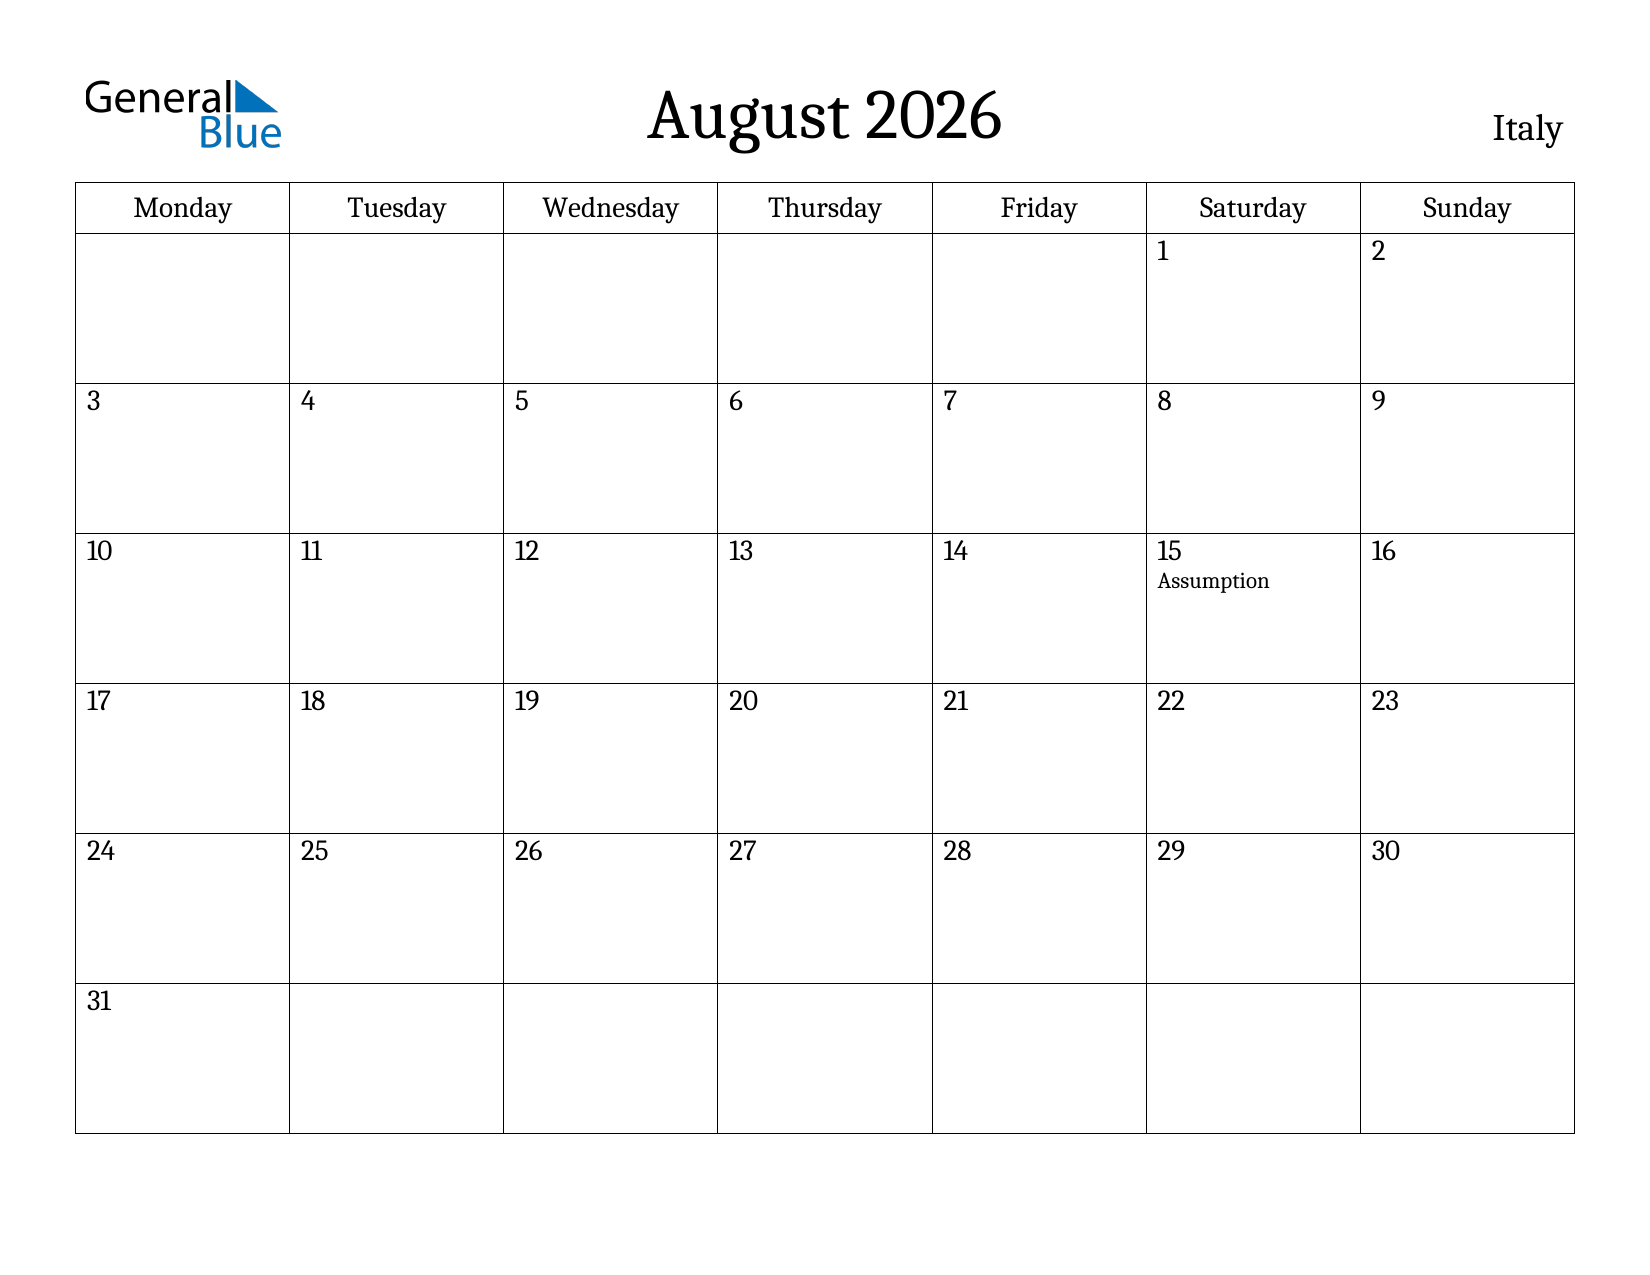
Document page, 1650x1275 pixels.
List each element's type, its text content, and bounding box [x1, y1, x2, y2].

table_cell Assumption [1147, 567, 1360, 683]
table_cell 31 [76, 984, 289, 1017]
table_cell 20 [718, 684, 932, 717]
table_cell Saturday [1147, 183, 1360, 233]
table_header August 2026 [504, 75, 1146, 182]
table_cell [290, 267, 503, 383]
table_cell [1147, 417, 1360, 533]
table_cell [1361, 717, 1574, 833]
table_cell 27 [718, 834, 932, 867]
table_cell [1361, 868, 1574, 983]
table_cell Monday [76, 183, 289, 233]
table_cell [718, 417, 932, 533]
table_cell 15 [1147, 534, 1360, 567]
table_cell [1361, 1018, 1574, 1133]
table_cell Thursday [718, 183, 932, 233]
table_cell [290, 984, 503, 1017]
table_cell 10 [76, 534, 289, 567]
table_cell 11 [290, 534, 503, 567]
table_cell [290, 717, 503, 833]
table_cell [1147, 984, 1360, 1017]
table_cell [933, 984, 1146, 1017]
table_cell [1361, 984, 1574, 1017]
table_cell [504, 417, 717, 533]
table_cell 26 [504, 834, 717, 867]
table_cell 1 [1147, 234, 1360, 267]
table_cell [1147, 267, 1360, 383]
table_cell [718, 234, 932, 267]
table_cell [290, 234, 503, 267]
table_cell [504, 234, 717, 267]
table_cell [718, 984, 932, 1017]
table_cell 22 [1147, 684, 1360, 717]
table_cell 29 [1147, 834, 1360, 867]
table_cell [933, 1018, 1146, 1133]
table_cell [76, 234, 289, 267]
table_cell 2 [1361, 234, 1574, 267]
table_cell [290, 868, 503, 983]
table_header Italy [1146, 75, 1574, 182]
table_cell [76, 417, 289, 533]
table_cell [718, 1018, 932, 1133]
table_cell 24 [76, 834, 289, 867]
table_cell [1361, 267, 1574, 383]
table_cell [933, 417, 1146, 533]
table_header [76, 75, 503, 182]
table_cell [1361, 417, 1574, 533]
table_cell Tuesday [290, 183, 503, 233]
table_cell [504, 984, 717, 1017]
table_cell [933, 717, 1146, 833]
table_cell [76, 717, 289, 833]
table_cell 28 [933, 834, 1146, 867]
table_cell 13 [718, 534, 932, 567]
table_cell [504, 567, 717, 683]
table_cell [76, 567, 289, 683]
table_cell [76, 1018, 289, 1133]
table_cell [504, 1018, 717, 1133]
table_cell 17 [76, 684, 289, 717]
table_cell [933, 567, 1146, 683]
table_cell [718, 267, 932, 383]
table_cell 14 [933, 534, 1146, 567]
table_cell [1147, 717, 1360, 833]
table_cell 4 [290, 384, 503, 417]
table_cell 18 [290, 684, 503, 717]
table_cell 25 [290, 834, 503, 867]
table_cell 12 [504, 534, 717, 567]
table_cell [718, 868, 932, 983]
table_cell [718, 567, 932, 683]
table_cell [1361, 567, 1574, 683]
table_cell 7 [933, 384, 1146, 417]
table_cell [933, 234, 1146, 267]
table_cell 8 [1147, 384, 1360, 417]
picture [86, 80, 281, 148]
table_cell [933, 267, 1146, 383]
table_cell 23 [1361, 684, 1574, 717]
table_cell Sunday [1361, 183, 1574, 233]
table_cell [718, 717, 932, 833]
table_cell [1147, 868, 1360, 983]
table_cell Wednesday [504, 183, 717, 233]
table_cell Friday [933, 183, 1146, 233]
table_cell 5 [504, 384, 717, 417]
table_cell [290, 417, 503, 533]
table_cell [76, 267, 289, 383]
table_cell 19 [504, 684, 717, 717]
table_cell [504, 267, 717, 383]
table_cell [933, 868, 1146, 983]
table_cell [504, 868, 717, 983]
table_cell [1147, 1018, 1360, 1133]
table_cell 21 [933, 684, 1146, 717]
table_cell 9 [1361, 384, 1574, 417]
table_cell 30 [1361, 834, 1574, 867]
table_cell 16 [1361, 534, 1574, 567]
table_cell 3 [76, 384, 289, 417]
table_cell [290, 1018, 503, 1133]
table_cell 6 [718, 384, 932, 417]
table_cell [76, 868, 289, 983]
table_cell [504, 717, 717, 833]
table_cell [290, 567, 503, 683]
